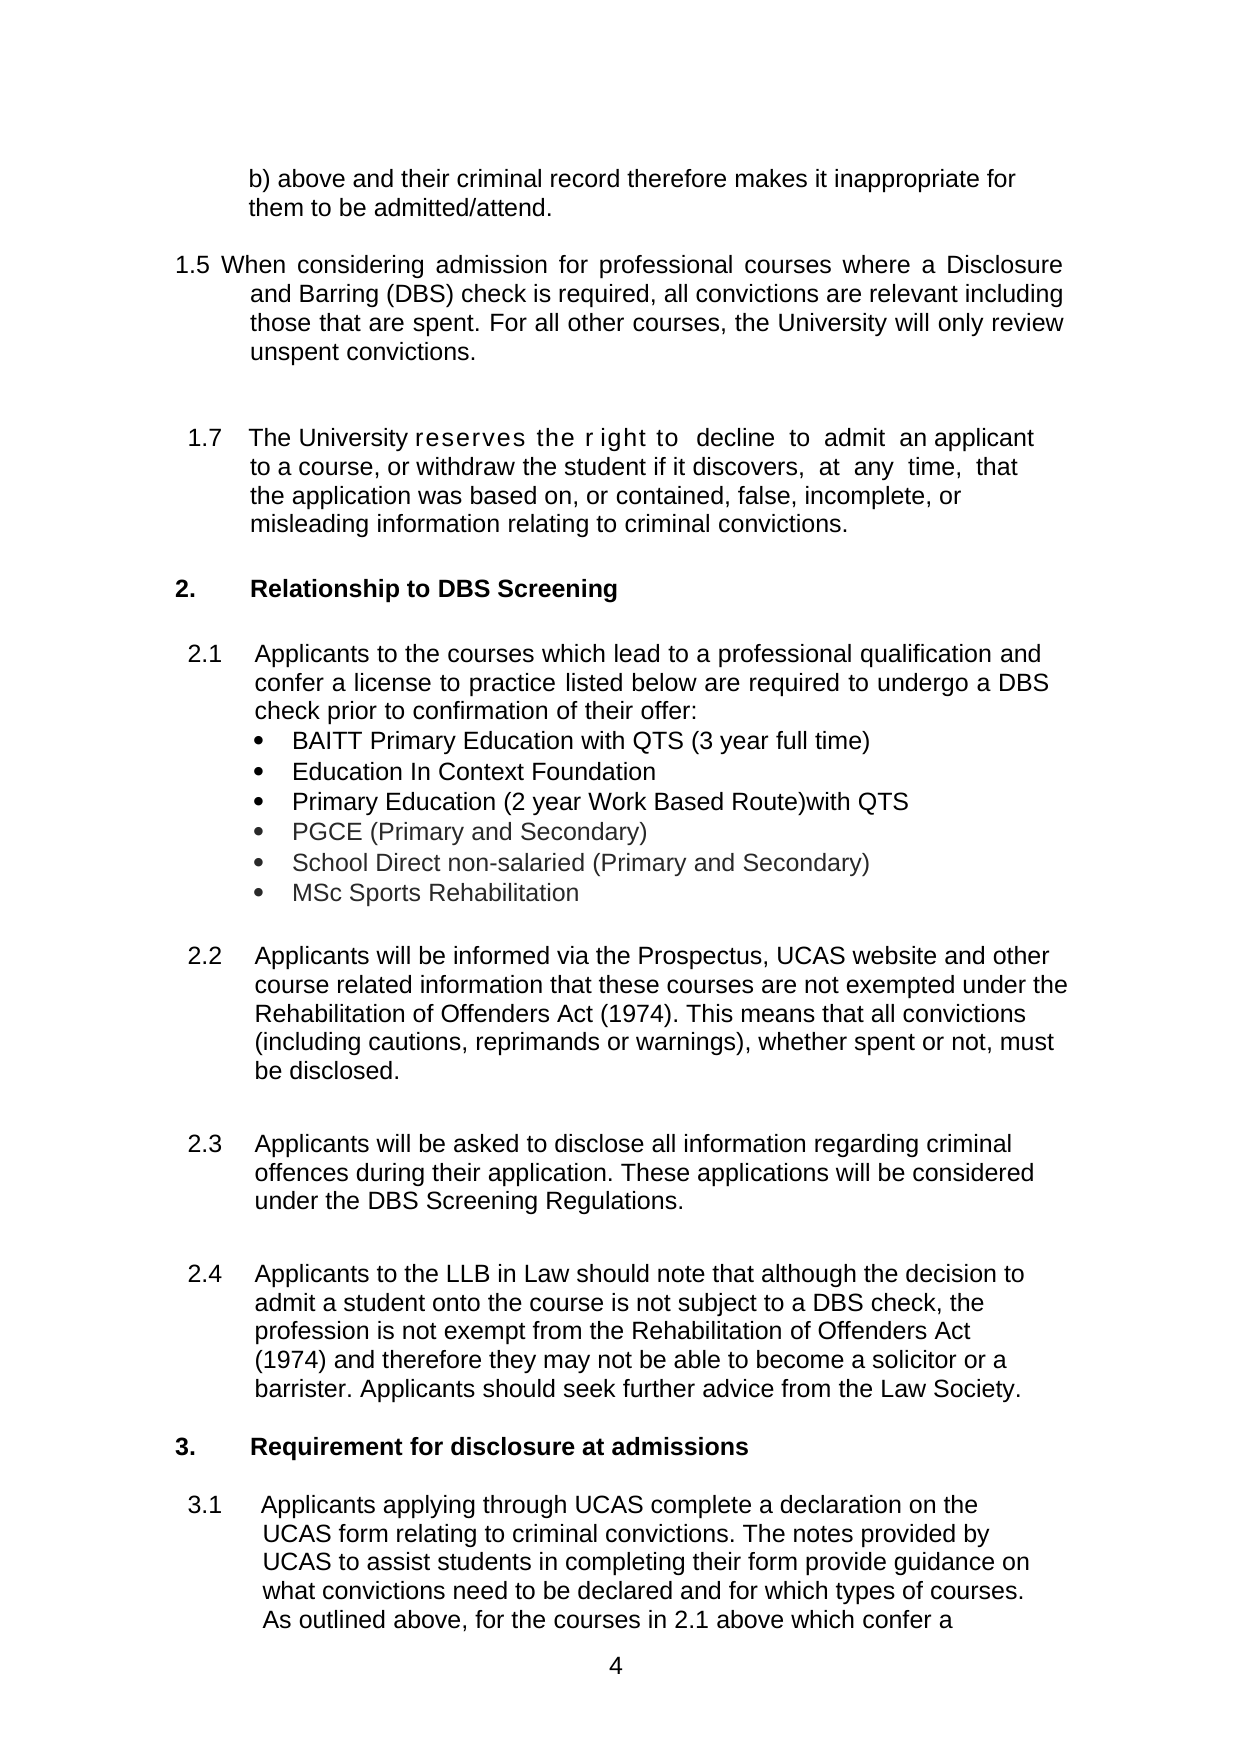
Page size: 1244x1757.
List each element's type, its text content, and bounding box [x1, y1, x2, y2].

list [187, 1490, 1037, 1634]
list Applicants to the LLB in Law should note that although the decision to admit a student onto the course is not subject to a DBS check, the profession is not exempt from the Rehabilitation of Offenders Act (1974) and therefore they may not be able to become a solicitor or a barrister. Applicants should seek further advice from the Law Society. [187, 1259, 1049, 1403]
subtitle Relationship to DBS Screening [175, 573, 1164, 602]
list Applicants to the courses which lead to a professional qualification and confer a license to practice listed below are required to undergo a DBS check prior to confirmation of their offer: [187, 639, 1052, 725]
list BAITT Primary Education with QTS (3 year full time) [254, 725, 1164, 756]
list School Direct non-salaried (Primary and Secondary) [254, 847, 1164, 877]
text 1.5 When considering admission for professional courses where a Disclosure and Barring (DBS) check is required, all convictions are relevant including those that are spent. For all other courses, the University will only review unspent convictions. [175, 250, 1065, 365]
list Applicants will be asked to disclose all information regarding criminal offences during their application. These applications will be considered under the DBS Screening Regulations. [187, 1129, 1037, 1215]
text 1.7 The University reserves the r ight to decline to admit an applicant to a course, or withdraw the student if it discovers, at any time, that the application was based on, or contained, false, incomplete, or misleading information relating to criminal convictions. [187, 423, 1047, 538]
list Primary Education (2 year Work Based Route)with QTS [254, 786, 1164, 816]
subtitle Requirement for disclosure at admissions [175, 1432, 1164, 1461]
list Applicants will be informed via the Prospectus, UCAS website and other course related information that these courses are not exempted under the Rehabilitation of Offenders Act (1974). This means that all convictions (including cautions, reprimands or warnings), whether spent or not, must be disclosed. [187, 941, 1070, 1085]
list MSc Sports Rehabilitation [254, 877, 1164, 908]
text b) above and their criminal record therefore makes it inappropriate for them to be admitted/attend. [248, 164, 1019, 222]
list PGCE (Primary and Secondary) [254, 816, 1164, 847]
list Education In Context Foundation [254, 756, 1164, 786]
